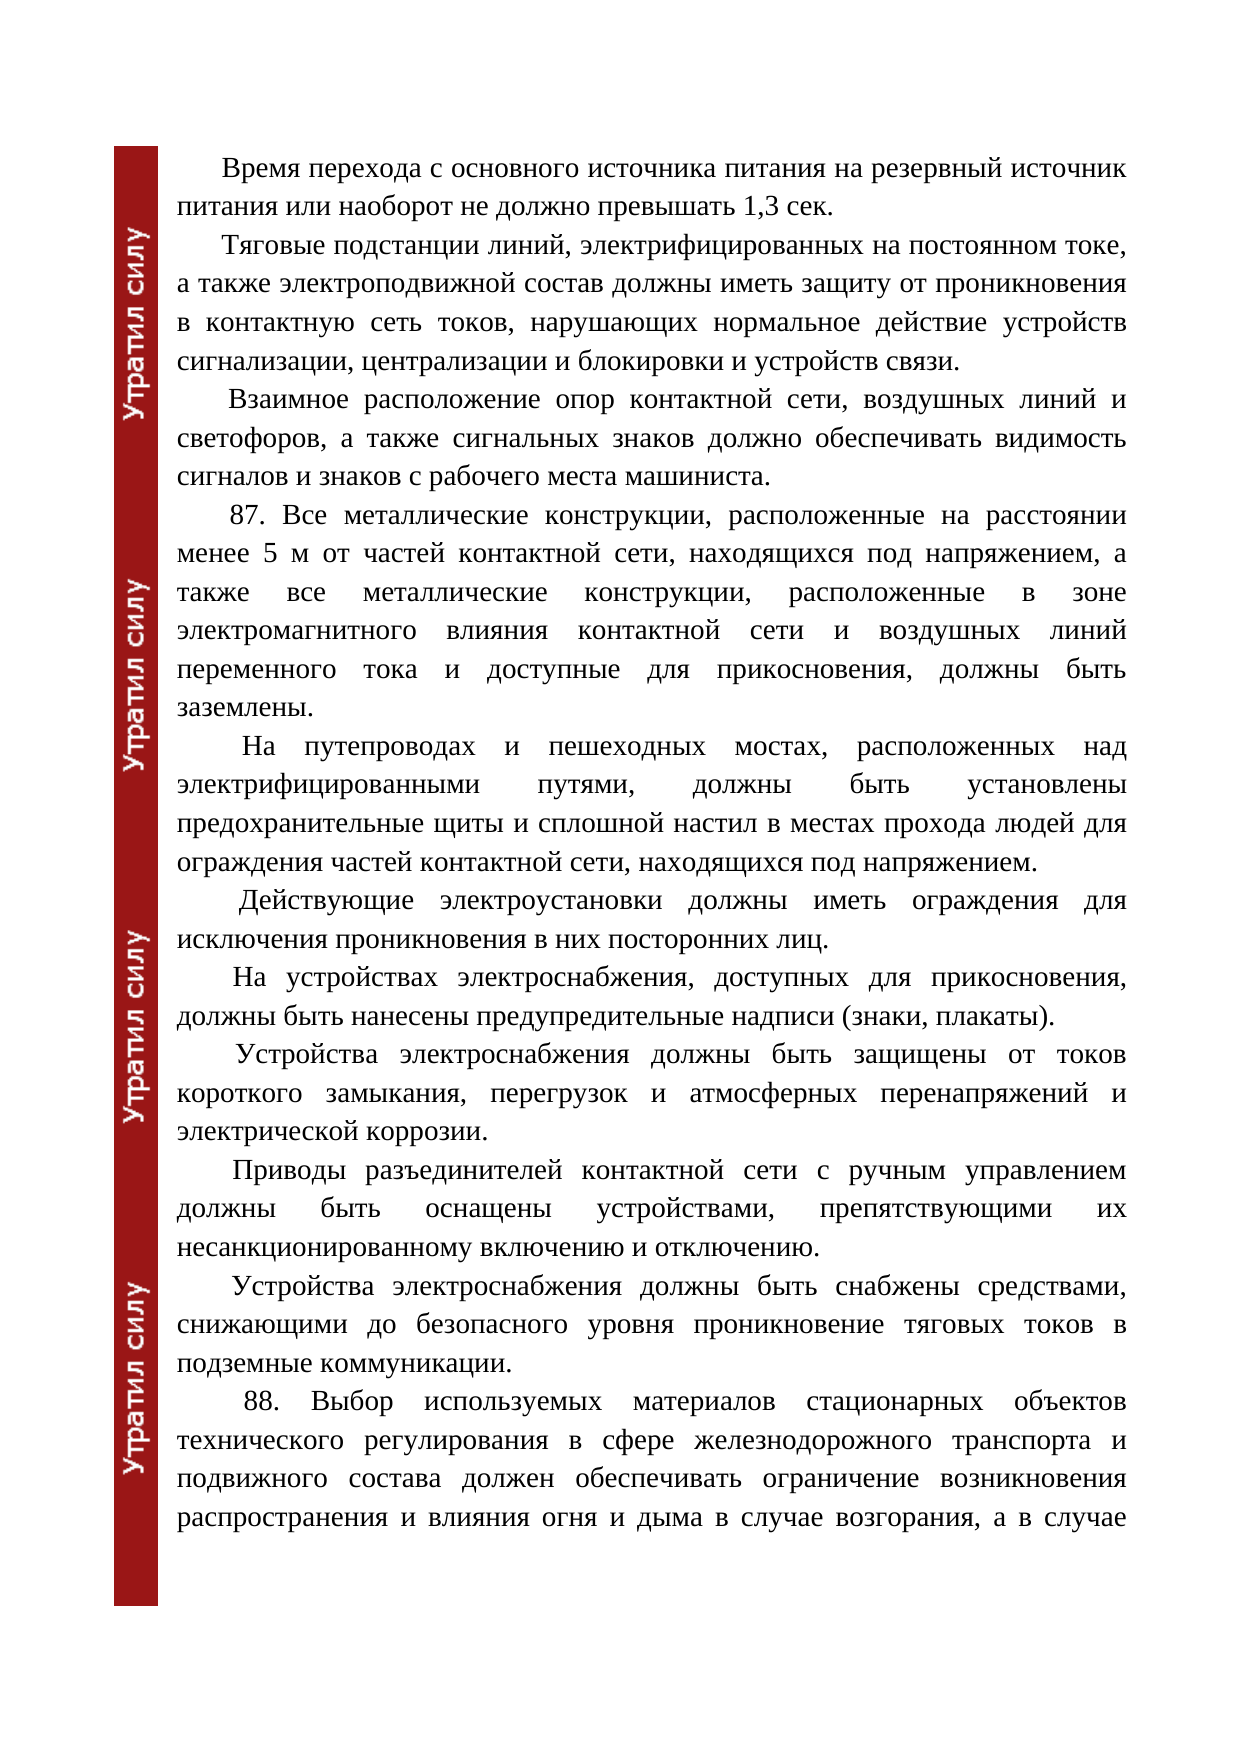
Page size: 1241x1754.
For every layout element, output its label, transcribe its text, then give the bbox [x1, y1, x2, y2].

text Взаимное расположение опор контактной сети, воздушных линий и светофоров, а также сигнальных знаков должно обеспечивать видимость сигналов и знаков с рабочего места машиниста. [112, 381, 1128, 492]
picture [114, 954, 158, 959]
text На путепроводах и пешеходных мостах, расположенных над электрифицированными путями, должны быть установлены предохранительные щиты и сплошной настил в местах прохода людей для ограждения частей контактной сети, находящихся под напряжением. [112, 728, 1128, 877]
text Устройства электроснабжения должны быть защищены от токов короткого замыкания, перегрузок и атмосферных перенапряжений и электрической коррозии. [112, 1036, 1128, 1147]
picture [114, 877, 158, 882]
text Время перехода с основного источника питания на резервный источник питания или наоборот не должно превышать 1,3 сек. [112, 150, 1128, 222]
picture [114, 376, 158, 381]
picture [114, 146, 158, 150]
picture [114, 1147, 158, 1152]
picture [114, 1378, 158, 1383]
text 87. Все металлические конструкции, расположенные на расстоянии менее 5 м от частей контактной сети, находящихся под напряжением, а также все металлические конструкции, расположенные в зоне электромагнитного влияния контактной сети и воздушных линий переменного тока и доступные для прикосновения, должны быть заземлены. [112, 497, 1128, 723]
picture [114, 1263, 158, 1268]
picture [114, 1532, 158, 1606]
picture [114, 222, 158, 227]
text На устройствах электроснабжения, доступных для прикосновения, должны быть нанесены предупредительные надписи (знаки, плакаты). [112, 959, 1128, 1031]
picture [114, 723, 158, 728]
text Тяговые подстанции линий, электрифицированных на постоянном токе, а также электроподвижной состав должны иметь защиту от проникновения в контактную сеть токов, нарушающих нормальное действие устройств сигнализации, централизации и блокировки и устройств связи. [112, 227, 1128, 376]
text Действующие электроустановки должны иметь ограждения для исключения проникновения в них посторонних лиц. [112, 882, 1128, 954]
text Приводы разъединителей контактной сети с ручным управлением должны быть оснащены устройствами, препятствующими их несанкционированному включению и отключению. [112, 1152, 1128, 1263]
picture [114, 492, 158, 497]
picture [114, 1031, 158, 1036]
text Устройства электроснабжения должны быть снабжены средствами, снижающими до безопасного уровня проникновение тяговых токов в подземные коммуникации. [112, 1268, 1128, 1378]
